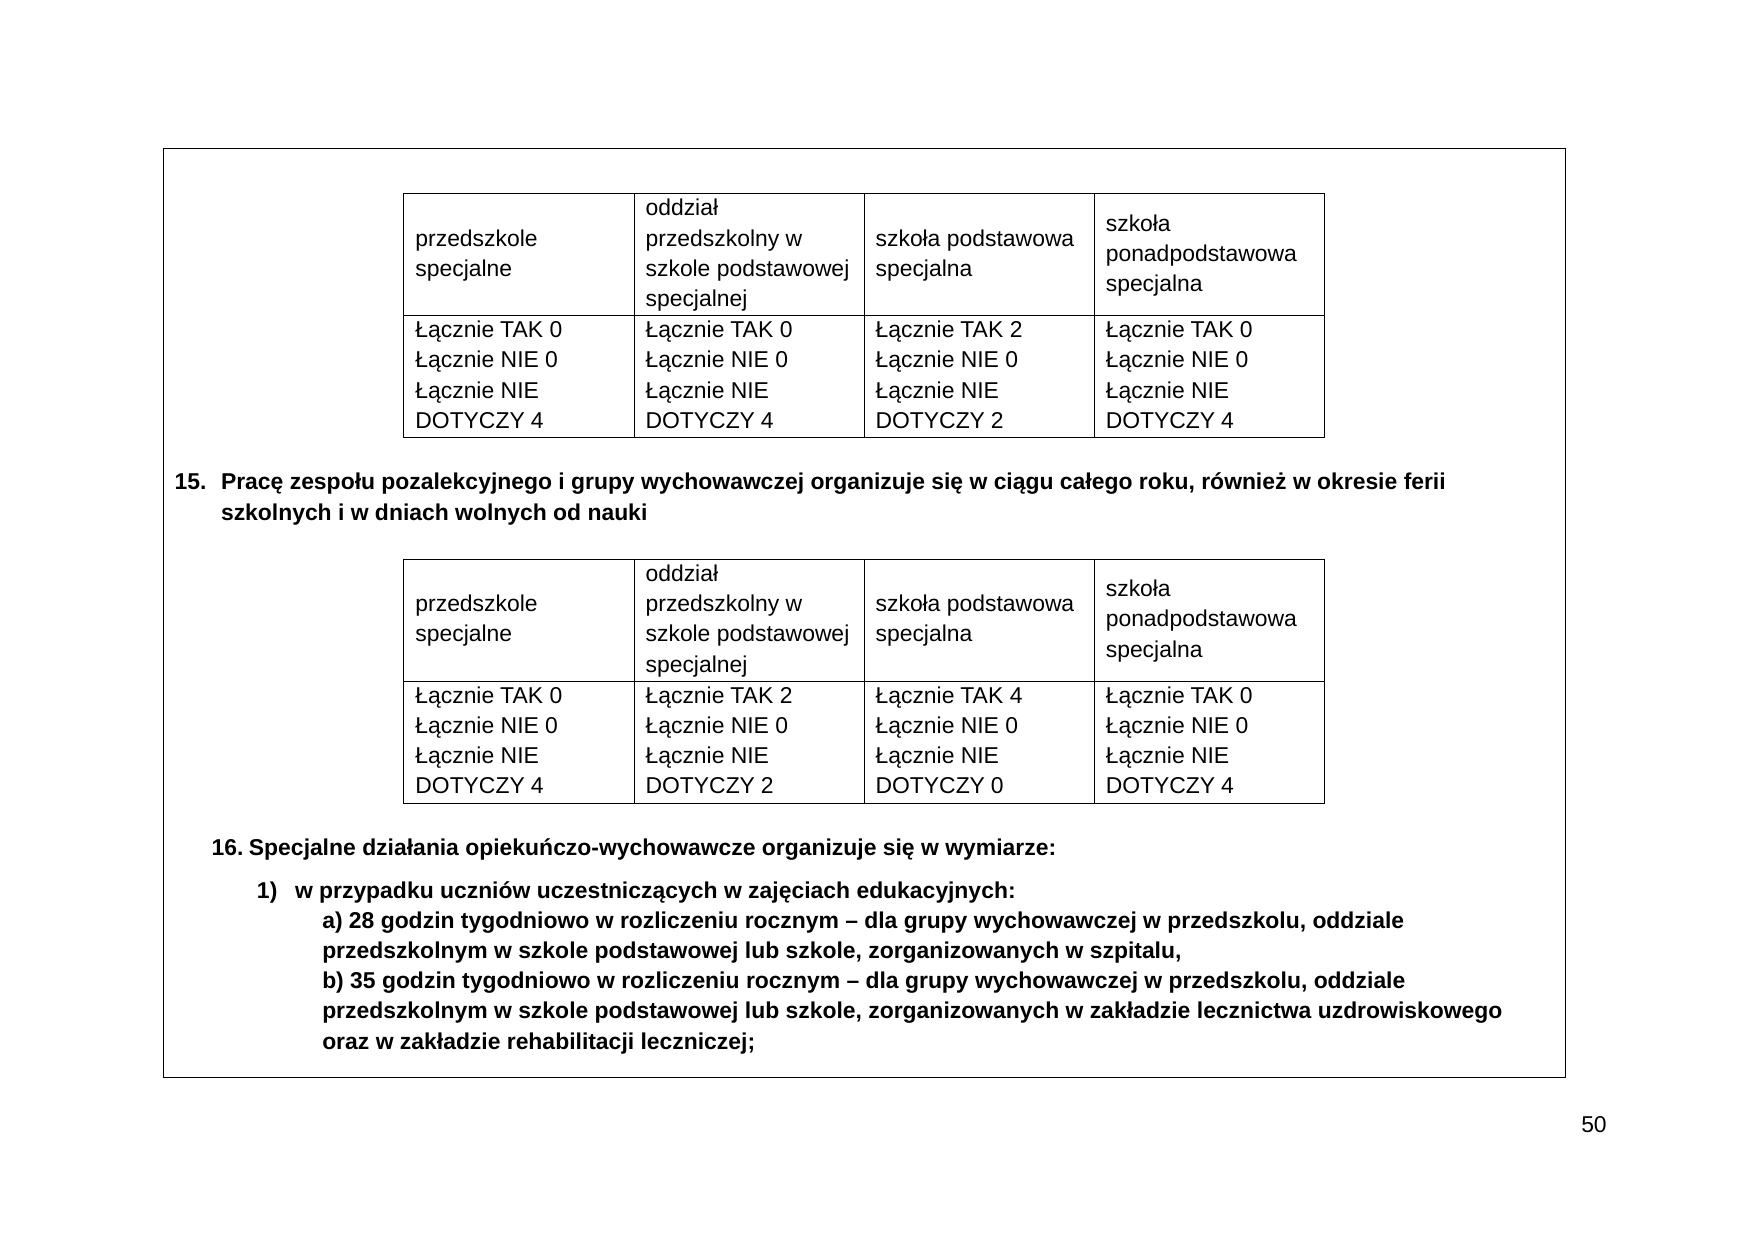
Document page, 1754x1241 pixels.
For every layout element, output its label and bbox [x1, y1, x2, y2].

table_cell [164, 149, 1565, 1077]
